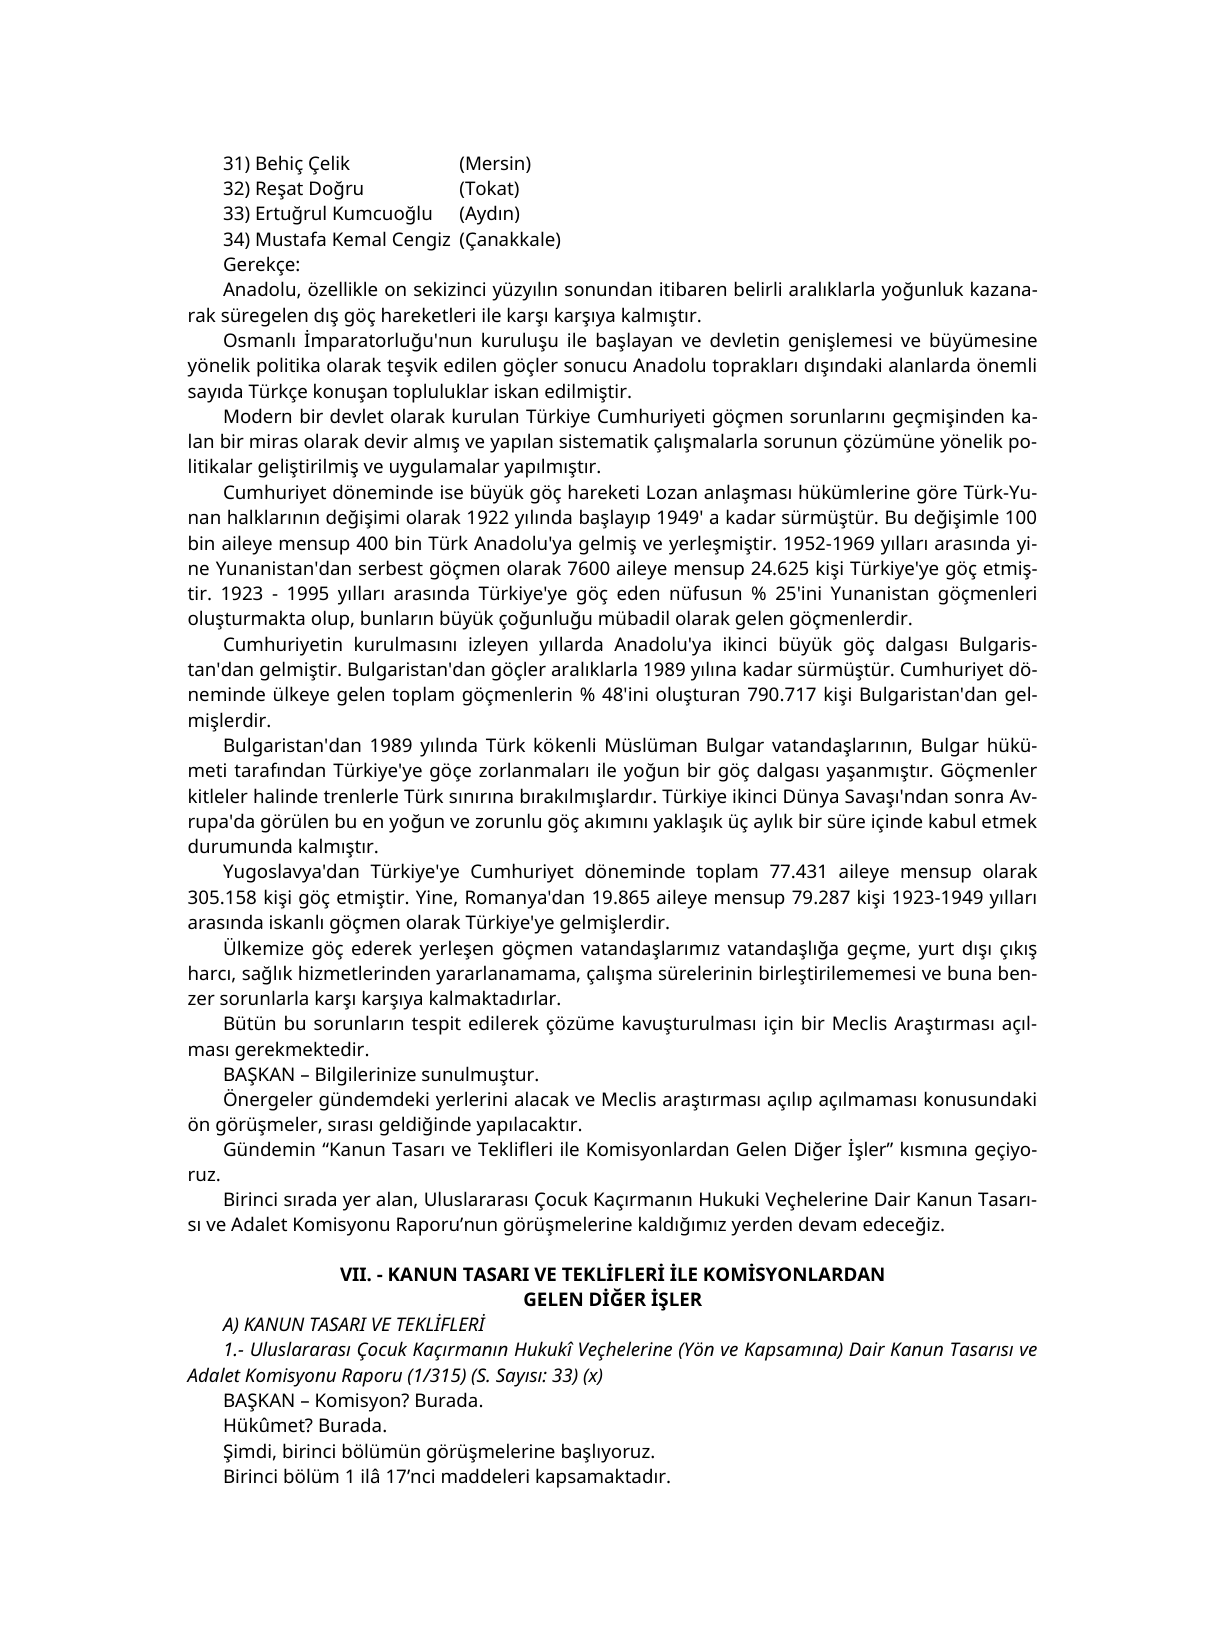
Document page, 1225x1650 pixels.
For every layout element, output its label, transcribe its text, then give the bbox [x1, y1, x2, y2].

text Birinci bölüm 1 ilâ 17’nci maddeleri kapsamaktadır. [187, 1463, 1037, 1488]
text Şimdi, birinci bölümün görüşmelerine başlıyoruz. [187, 1438, 1037, 1463]
text 32) Reşat Doğru (Tokat) [187, 175, 1037, 201]
text Gündemin “Kanun Tasarı ve Teklifleri ile Komisyonlardan Gelen Diğer İşler” kısmına geçiyoruz. [187, 1137, 1037, 1187]
text Bütün bu sorunların tespit edilerek çözüme kavuşturulması için bir Meclis Araştırması açılması gerekmektedir. [187, 1011, 1037, 1061]
text Bulgaristan'dan 1989 yılında Türk kökenli Müslüman Bulgar vatandaşlarının, Bulgar hükümeti tarafından Türkiye'ye göçe zorlanmaları ile yoğun bir göç dalgası yaşanmıştır. Göçmenler kitleler halinde trenlerle Türk sınırına bırakılmışlardır. Türkiye ikinci Dünya Savaşı'ndan sonra Avrupa'da görülen bu en yoğun ve zorunlu göç akımını yaklaşık üç aylık bir süre içinde kabul etmek durumunda kalmıştır. [187, 732, 1037, 859]
text Modern bir devlet olarak kurulan Türkiye Cumhuriyeti göçmen sorunlarını geçmişinden kalan bir miras olarak devir almış ve yapılan sistematik çalışmalarla sorunun çözümüne yönelik politikalar geliştirilmiş ve uygulamalar yapılmıştır. [187, 403, 1037, 479]
text 31) Behiç Çelik (Mersin) [187, 150, 1037, 175]
text Yugoslavya'dan Türkiye'ye Cumhuriyet döneminde toplam 77.431 aileye mensup olarak 305.158 kişi göç etmiştir. Yine, Romanya'dan 19.865 aileye mensup 79.287 kişi 1923-1949 yılları arasında iskanlı göçmen olarak Türkiye'ye gelmişlerdir. [187, 859, 1037, 935]
text Cumhuriyetin kurulmasını izleyen yıllarda Anadolu'ya ikinci büyük göç dalgası Bulgaristan'dan gelmiştir. Bulgaristan'dan göçler aralıklarla 1989 yılına kadar sürmüştür. Cumhuriyet döneminde ülkeye gelen toplam göçmenlerin % 48'ini oluşturan 790.717 kişi Bulgaristan'dan gelmişlerdir. [187, 631, 1037, 732]
text BAŞKAN – Komisyon? Burada. [187, 1387, 1037, 1412]
text Önergeler gündemdeki yerlerini alacak ve Meclis araştırması açılıp açılmaması konusundaki ön görüşmeler, sırası geldiğinde yapılacaktır. [187, 1087, 1037, 1137]
text VII. - KANUN TASARI VE TEKLİFLERİ İLE KOMİSYONLARDAN [187, 1262, 1037, 1287]
text 34) Mustafa Kemal Cengiz (Çanakkale) [187, 226, 1037, 251]
text Cumhuriyet döneminde ise büyük göç hareketi Lozan anlaşması hükümlerine göre Türk-Yunan halklarının değişimi olarak 1922 yılında başlayıp a kadar sürmüştür. Bu değişimle 100 bin aileye mensup 400 bin Türk Anadolu'ya gelmiş ve yerleşmiştir. 1952-1969 yılları arasında yine Yunanistan'dan serbest göçmen olarak 7600 aileye mensup 24.625 kişi Türkiye'ye göç etmiştir. 1923 - 1995 yılları arasında Türkiye'ye göç eden nüfusun % 25'ini Yunanistan göçmenleri oluşturmakta olup, bunların büyük çoğunluğu mübadil olarak gelen göçmenlerdir. [187, 479, 1037, 631]
text 1.- Uluslararası Çocuk Kaçırmanın Hukukî Veçhelerine (Yön ve Kapsamına) Dair Kanun Tasarısı ve Adalet Komisyonu Raporu (1/315) (S. Sayısı: 33) (x) [187, 1337, 1037, 1387]
text Anadolu, özellikle on sekizinci yüzyılın sonundan itibaren belirli aralıklarla yoğunluk kazanarak süregelen dış göç hareketleri ile karşı karşıya kalmıştır. [187, 277, 1037, 327]
text BAŞKAN – Bilgilerinize sunulmuştur. [187, 1061, 1037, 1087]
text Ülkemize göç ederek yerleşen göçmen vatandaşlarımız vatandaşlığa geçme, yurt dışı çıkış harcı, sağlık hizmetlerinden yararlanamama, çalışma sürelerinin birleştirilememesi ve buna benzer sorunlarla karşı karşıya kalmaktadırlar. [187, 935, 1037, 1011]
text Birinci sırada yer alan, Uluslararası Çocuk Kaçırmanın Hukuki Veçhelerine Dair Kanun Tasarısı ve Adalet Komisyonu Raporu’nun görüşmelerine kaldığımız yerden devam edeceğiz. [187, 1187, 1037, 1237]
text Hükûmet? Burada. [187, 1412, 1037, 1438]
text Gerekçe: [187, 251, 1037, 277]
text 33) Ertuğrul Kumcuoğlu (Aydın) [187, 201, 1037, 226]
text GELEN DİĞER İŞLER [187, 1287, 1037, 1312]
text Osmanlı İmparatorluğu'nun kuruluşu ile başlayan ve devletin genişlemesi ve büyümesine yönelik politika olarak teşvik edilen göçler sonucu Anadolu toprakları dışındaki alanlarda önemli sayıda Türkçe konuşan topluluklar iskan edilmiştir. [187, 327, 1037, 403]
text A) KANUN TASARI VE TEKLİFLERİ [187, 1312, 1037, 1337]
